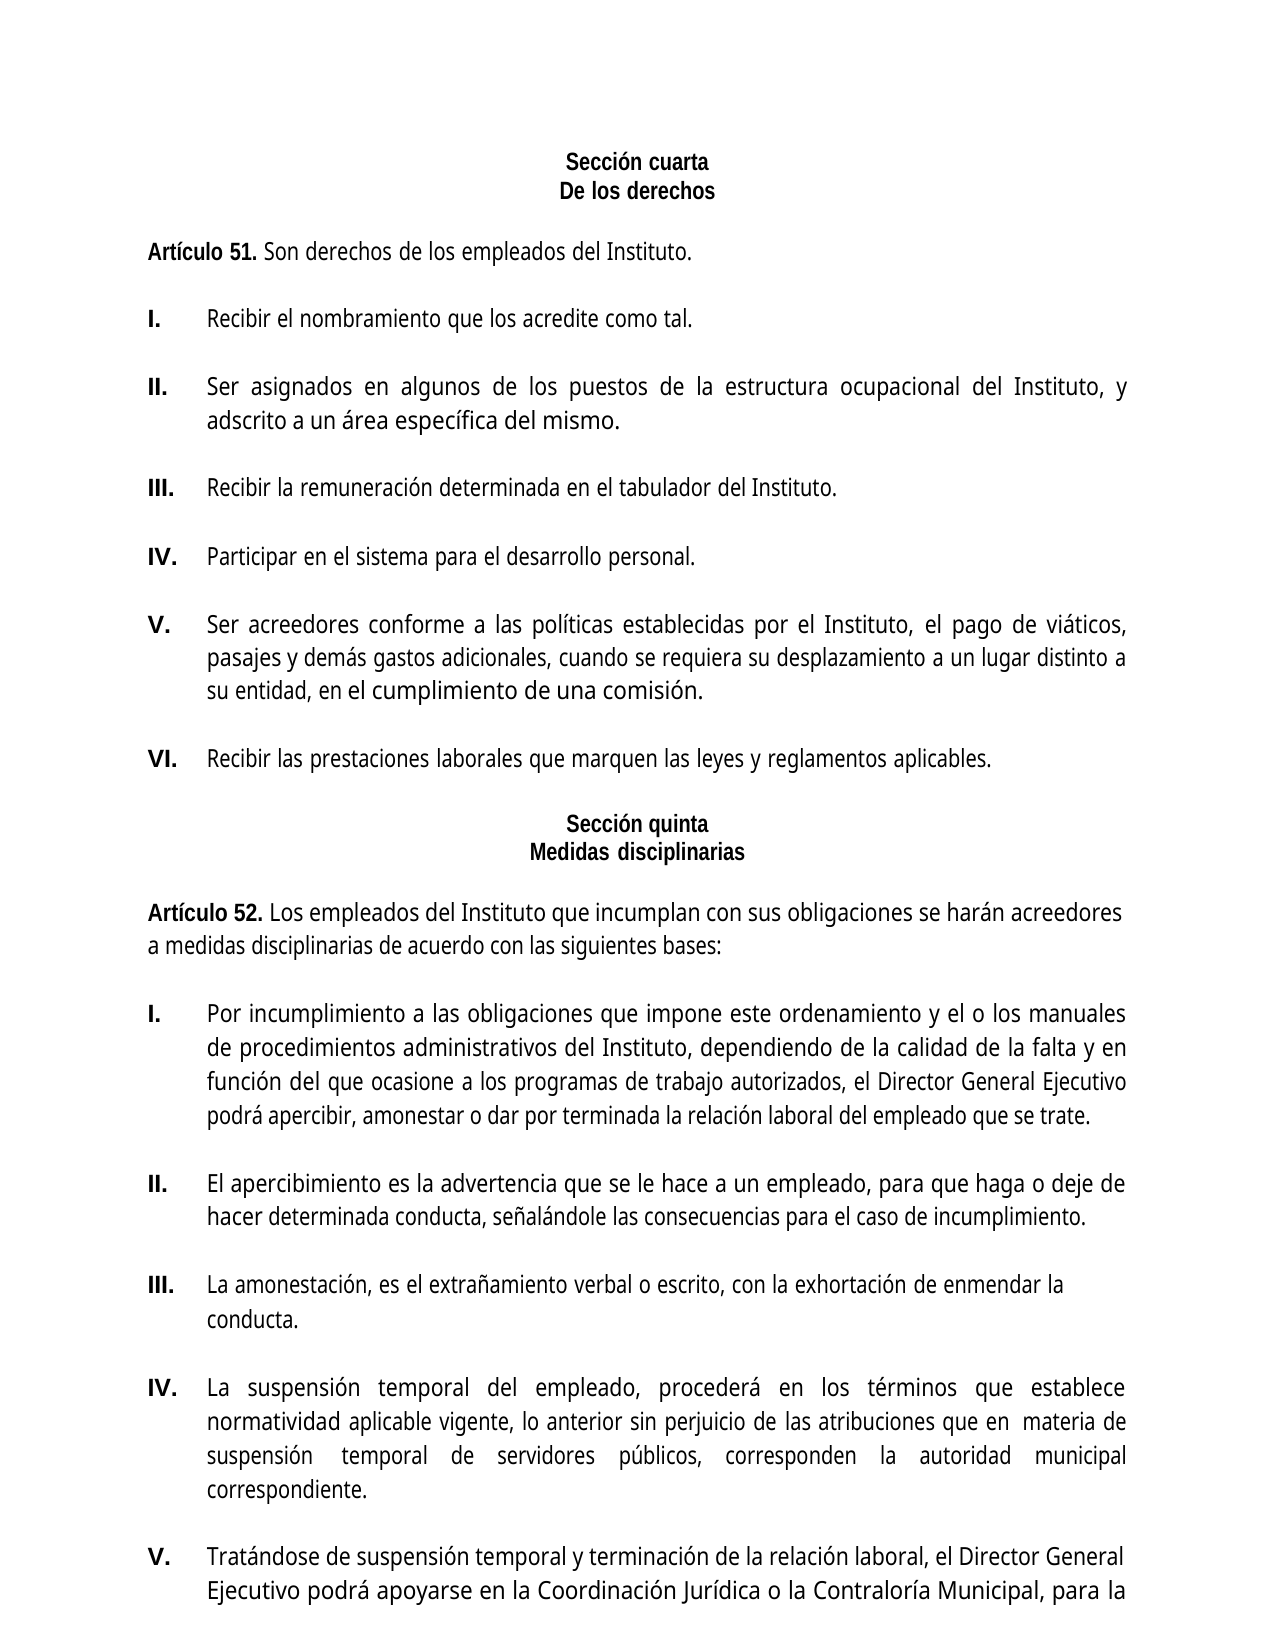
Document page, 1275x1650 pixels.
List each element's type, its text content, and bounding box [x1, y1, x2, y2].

text Sección quinta Medidas disciplinarias [528, 809, 747, 866]
list Ser asignados en algunos de los puestos de la estructura ocupacional del Instituto, y adscrito a un área específica del mismo. [147, 368, 1127, 436]
list El apercibimiento es la advertencia que se le hace a un empleado, para que haga o deje de hacer determinada conducta, señalándole las consecuencias para el caso de incumplimiento. [147, 1166, 1126, 1233]
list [147, 1539, 1126, 1607]
list Recibir la remuneración determinada en el tabulador del Instituto. [147, 470, 1139, 504]
list Recibir las prestaciones laborales que marquen las leyes y reglamentos aplicables. [147, 741, 1139, 775]
list Por incumplimiento a las obligaciones que impone este ordenamiento y el o los manuales de procedimientos administrativos del Instituto, dependiendo de la calidad de la falta y en función del que ocasione a los programas de trabajo autorizados, el Director General Ejecutivo podrá apercibir, amonestar o dar por terminada la relación laboral del empleado que se trate. [147, 996, 1128, 1132]
text Artículo 52. Los empleados del Instituto que incumplan con sus obligaciones se harán acreedores a medidas disciplinarias de acuerdo con las siguientes bases: [147, 895, 1139, 962]
list La amonestación, es el extrañamiento verbal o escrito, con la exhortación de enmendar la conducta. [147, 1267, 1139, 1335]
list Participar en el sistema para el desarrollo personal. [147, 538, 1139, 572]
list Recibir el nombramiento que los acredite como tal. [147, 301, 1139, 334]
list La suspensión temporal del empleado, procederá en los términos que establece normatividad aplicable vigente, lo anterior sin perjuicio de las atribuciones que en materia de suspensión temporal de servidores públicos, corresponden la autoridad municipal correspondiente. [147, 1369, 1127, 1506]
text Artículo 51. Son derechos de los empleados del Instituto. [147, 233, 1139, 267]
text Sección cuarta De los derechos [557, 147, 717, 204]
list Ser acreedores conforme a las políticas establecidas por el Instituto, el pago de viáticos, pasajes y demás gastos adicionales, cuando se requiera su desplazamiento a un lugar distinto a su entidad, en el cumplimiento de una comisión. [147, 607, 1127, 707]
